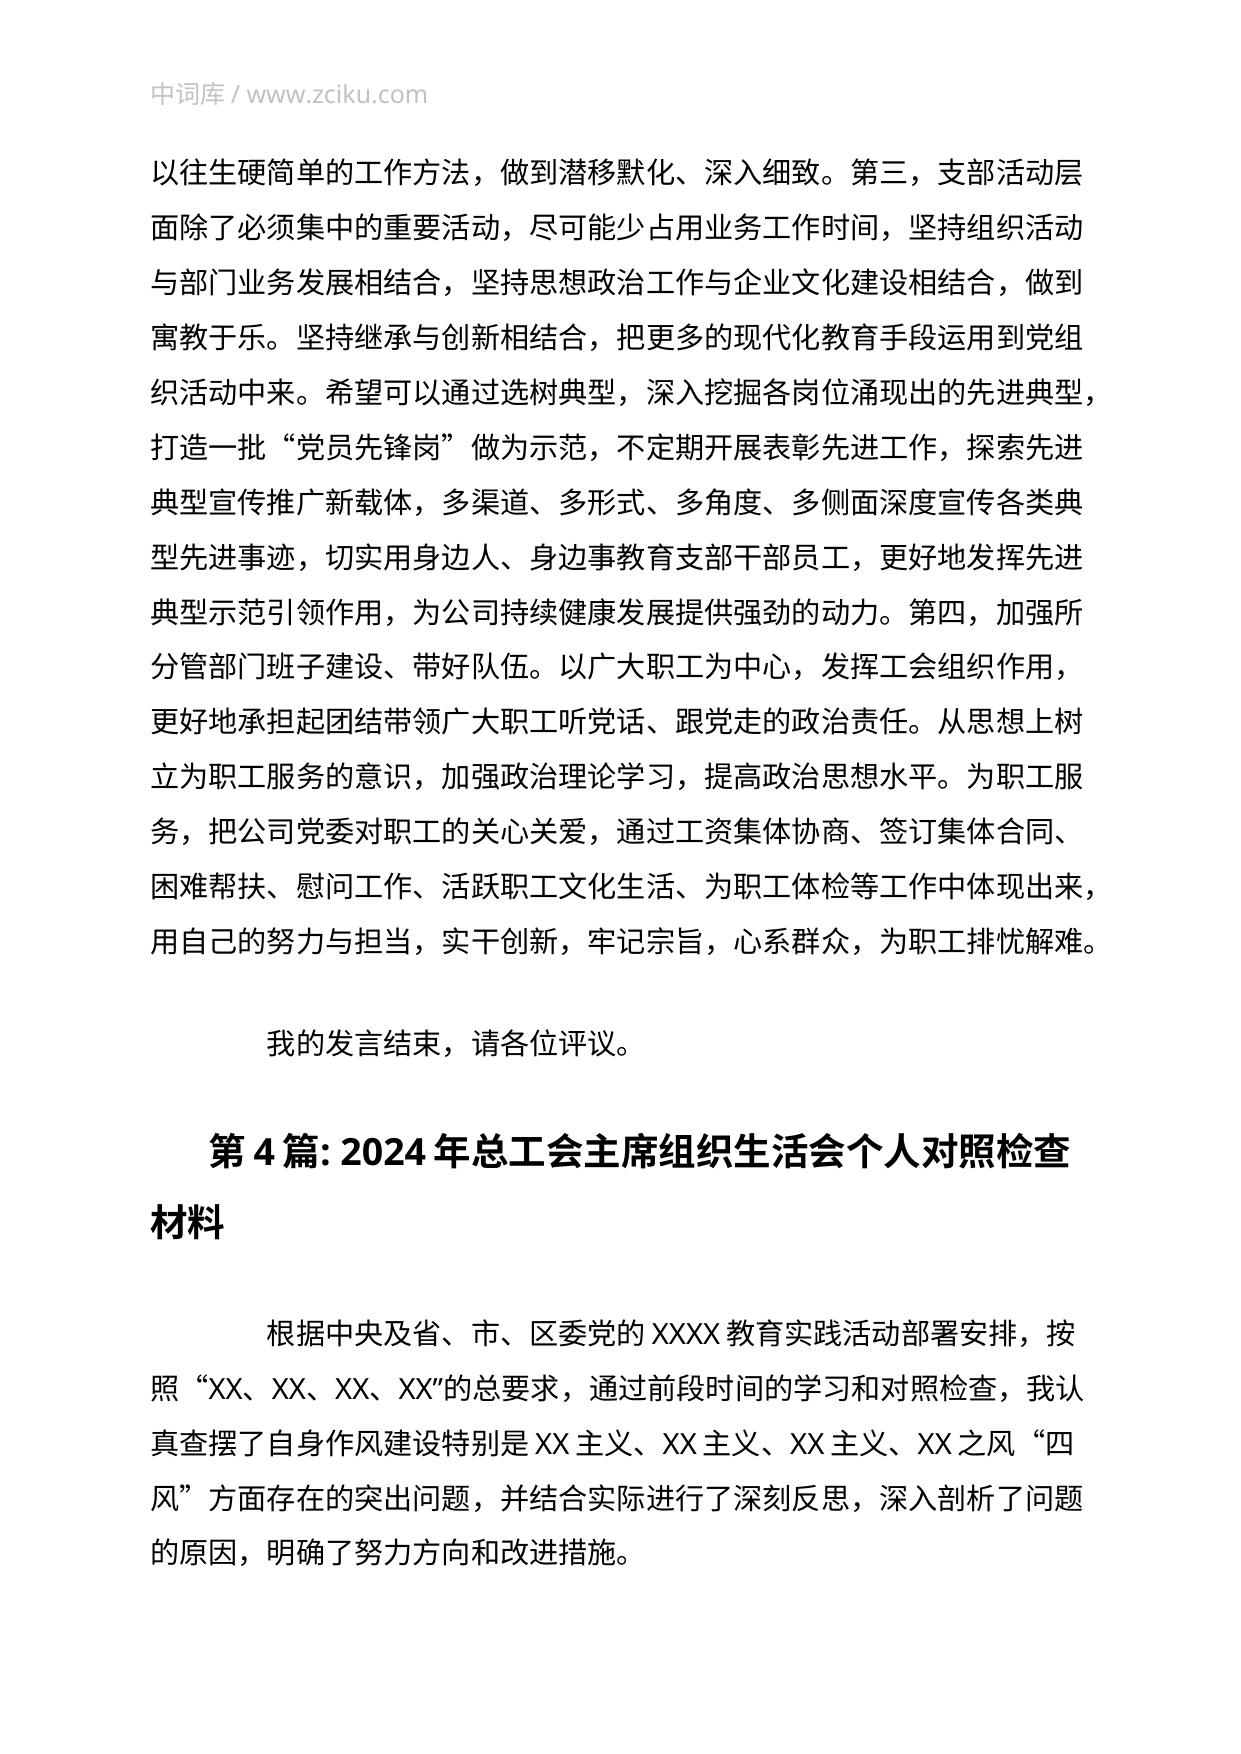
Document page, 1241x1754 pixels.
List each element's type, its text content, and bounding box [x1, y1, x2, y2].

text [150, 150, 1090, 961]
text 第4篇: 2024年总工会主席组织生活会个人对照检查材料 [150, 1122, 1090, 1247]
text 根据中央及省、市、区委党的XXXX教育实践活动部署安排，按照“XX、XX、XX、XX”的总要求，通过前段时间的学习和对照检查，我认真查摆了自身作风建设特别是XX主义、XX主义、XX主义、XX之风“四风”方面存在的突出问题，并结合实际进行了深刻反思，深入剖析了问题的原因，明确了努力方向和改进措施。 [150, 1310, 1090, 1572]
text 我的发言结束，请各位评议。 [150, 1020, 1090, 1063]
